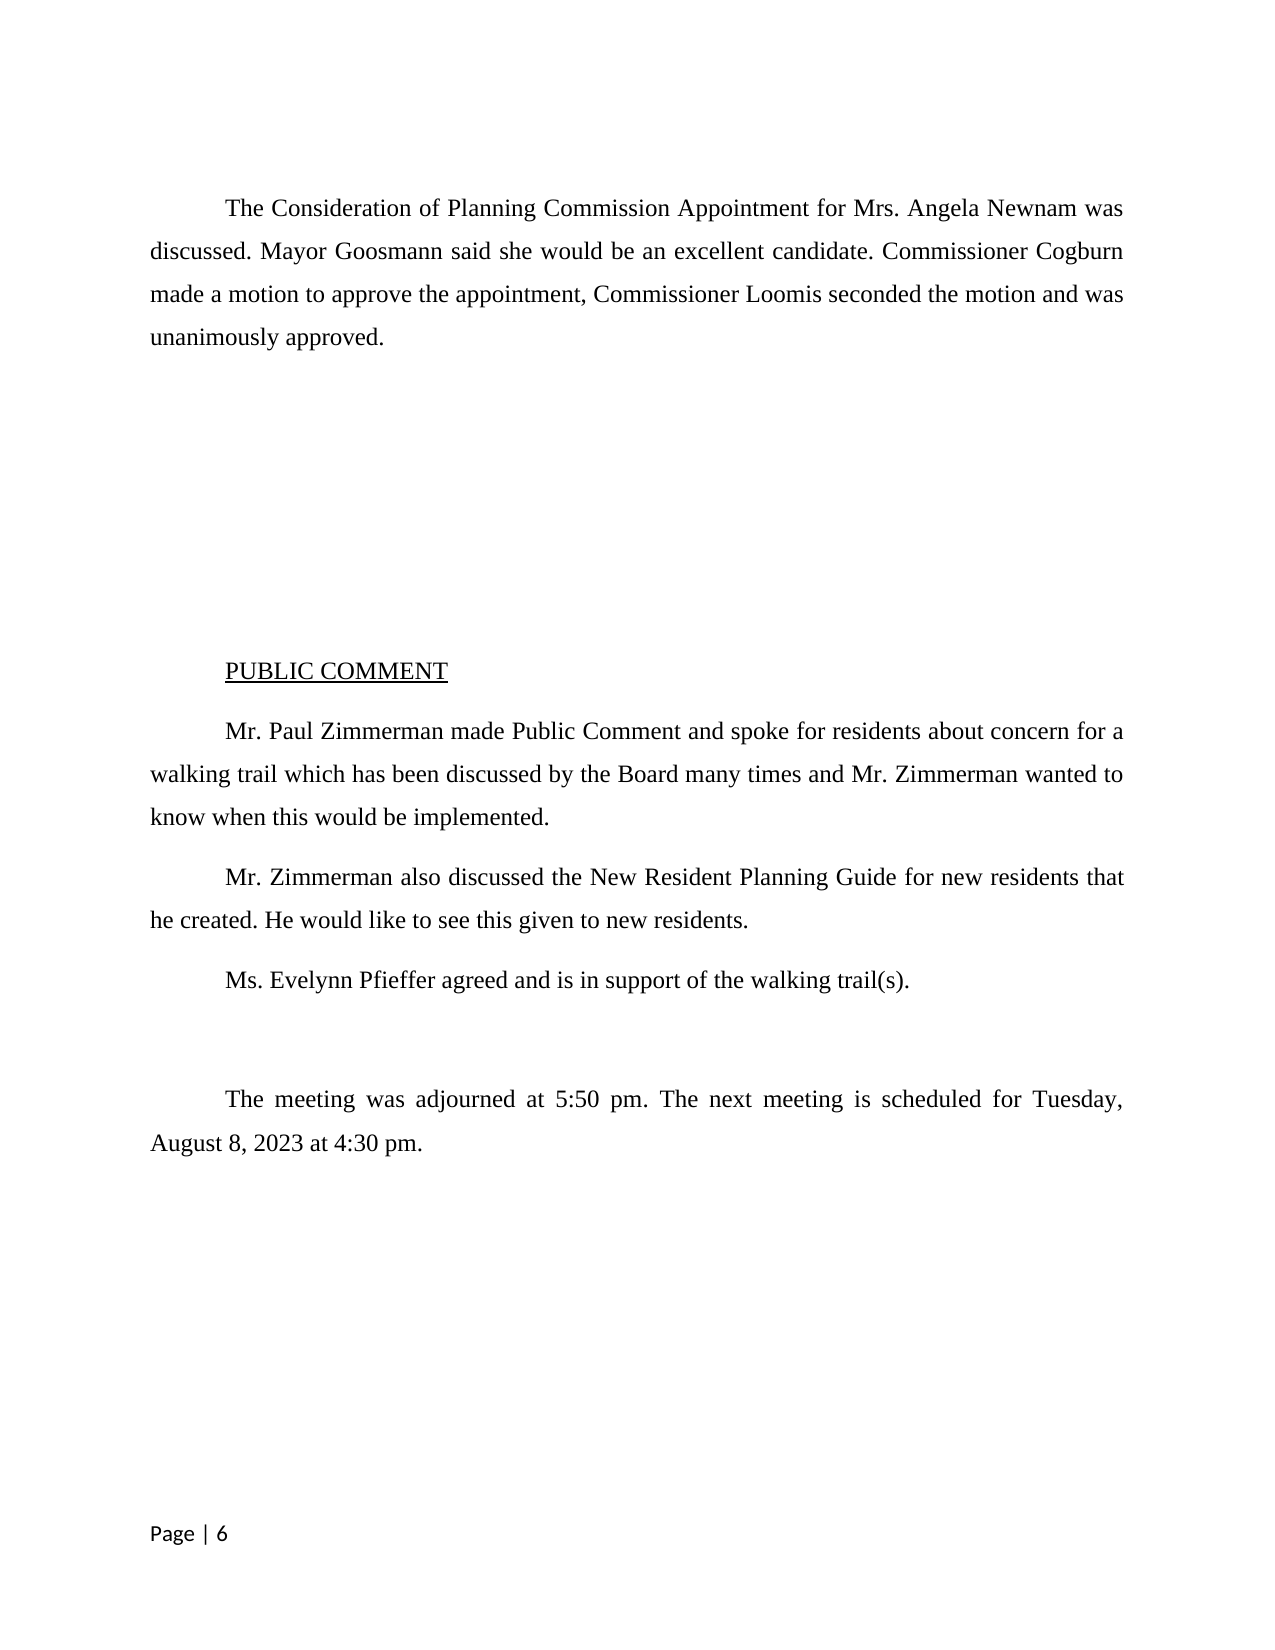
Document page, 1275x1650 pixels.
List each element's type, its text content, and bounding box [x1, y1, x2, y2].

text Mr. Zimmerman also discussed the New Resident Planning Guide for new residents that he created. He would like to see this given to new residents. [150, 862, 1125, 934]
text PUBLIC COMMENT [150, 656, 1125, 685]
text The meeting was adjourned at 5:50 pm. The next meeting is scheduled for Tuesday, August 8, 2023 at 4:30 pm. [150, 1084, 1125, 1156]
text The Consideration of Planning Commission Appointment for Mrs. Angela Newnam was discussed. Mayor Goosmann said she would be an excellent candidate. Commissioner Cogburn made a motion to approve the appointment, Commissioner Loomis seconded the motion and was unanimously approved. [150, 193, 1125, 351]
text Mr. Paul Zimmerman made Public Comment and spoke for residents about concern for a walking trail which has been discussed by the Board many times and Mr. Zimmerman wanted to know when this would be implemented. [150, 716, 1125, 831]
text Ms. Evelynn Pfieffer agreed and is in support of the walking trail(s). [150, 965, 1125, 994]
